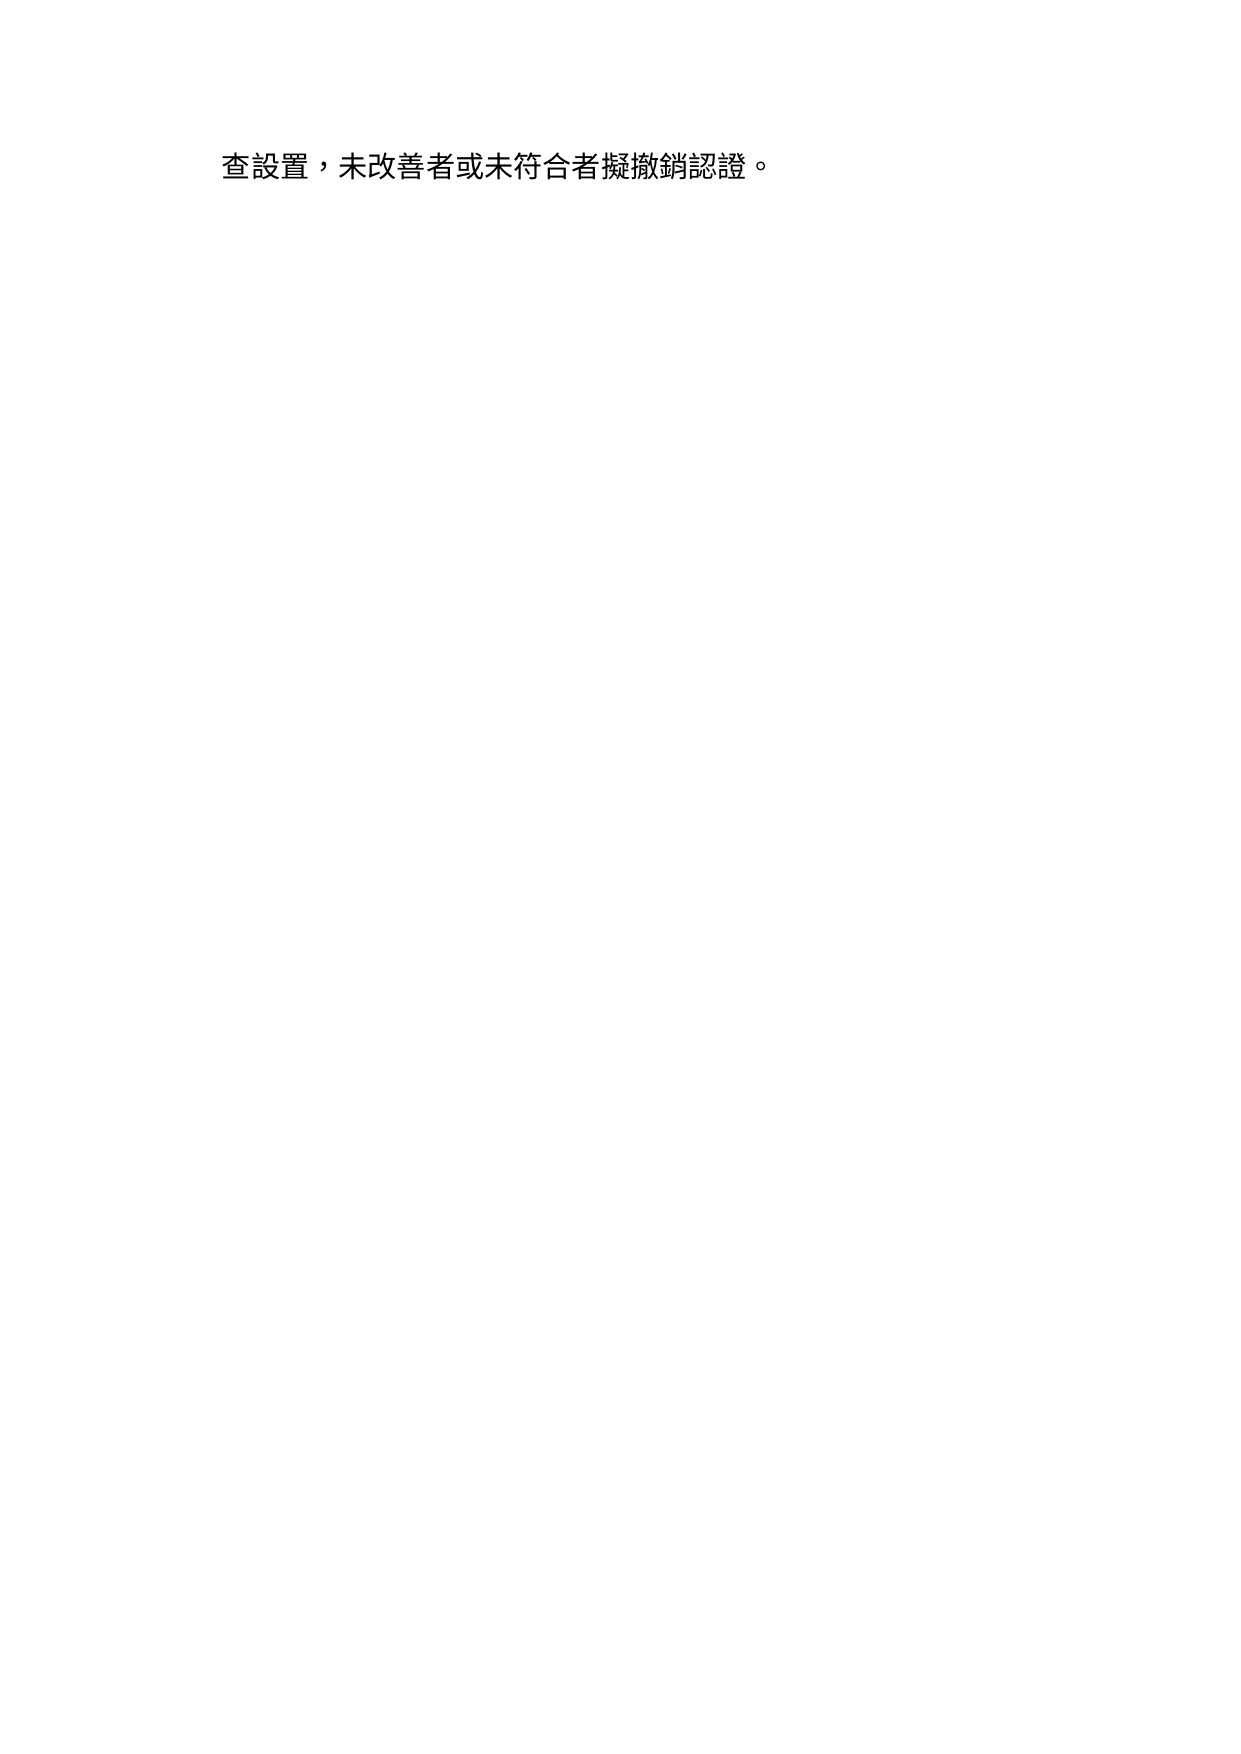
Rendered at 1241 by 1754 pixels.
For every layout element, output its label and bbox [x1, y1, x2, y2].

list [133, 127, 1107, 202]
